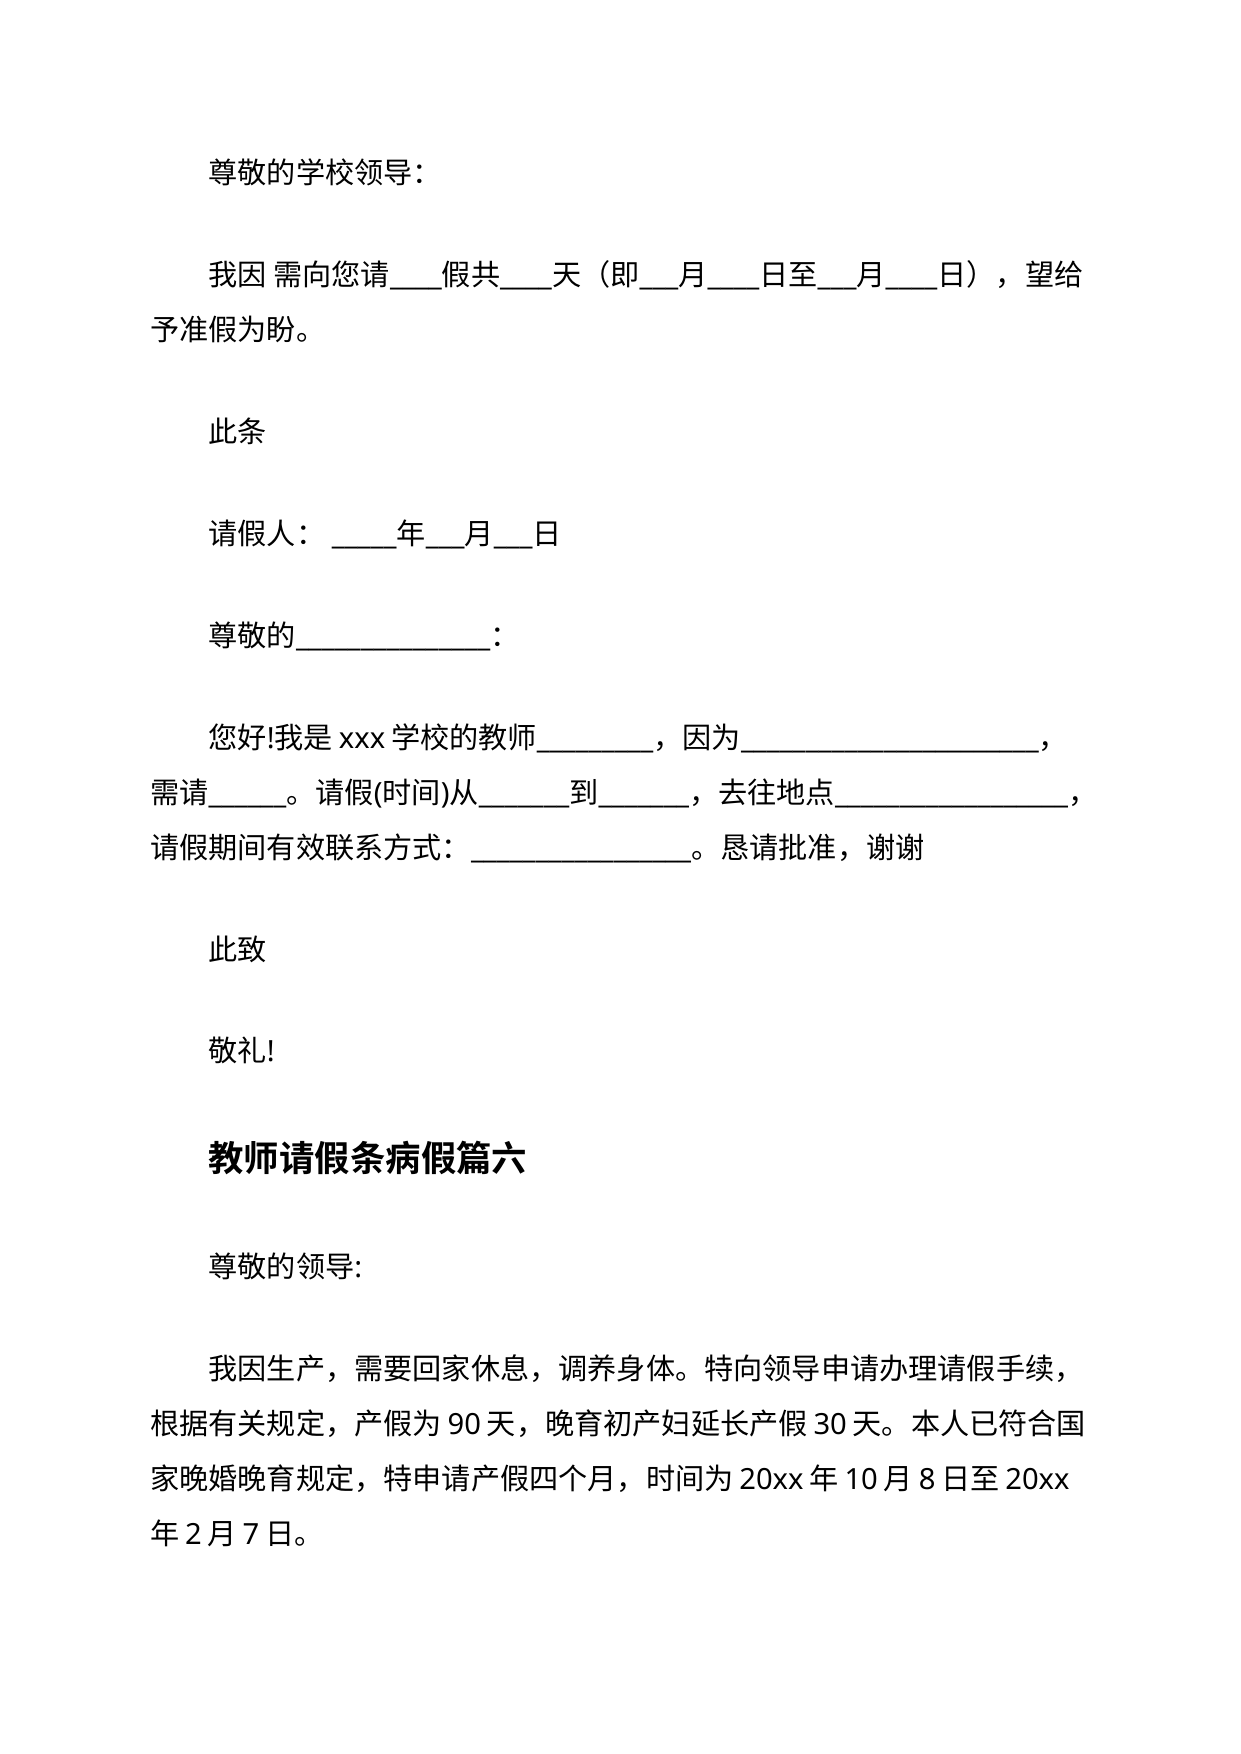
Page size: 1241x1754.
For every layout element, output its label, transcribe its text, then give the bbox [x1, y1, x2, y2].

text 尊敬的_______________： [150, 612, 1090, 655]
text 我因生产，需要回家休息，调养身体。特向领导申请办理请假手续，根据有关规定，产假为90天，晚育初产妇延长产假30天。本人已符合国家晚婚晚育规定，特申请产假四个月，时间为20xx年10月8日至20xx年2月7日。 [150, 1345, 1090, 1553]
text 您好!我是xxx学校的教师_________，因为_______________________，需请______。请假(时间)从_______到_______，去往地点__________________，请假期间有效联系方式：_________________。恳请批准，谢谢 [150, 714, 1090, 867]
text 请假人： _____年___月___日 [150, 510, 1090, 553]
text 敬礼! [150, 1028, 1090, 1070]
text 我因 需向您请____假共____天（即___月____日至___月____日），望给予准假为盼。 [150, 252, 1090, 349]
text 此条 [150, 408, 1090, 451]
text 尊敬的领导: [150, 1243, 1090, 1286]
text 尊敬的学校领导： [150, 150, 1090, 192]
text 此致 [150, 926, 1090, 968]
text 教师请假条病假篇六 [150, 1130, 1090, 1181]
